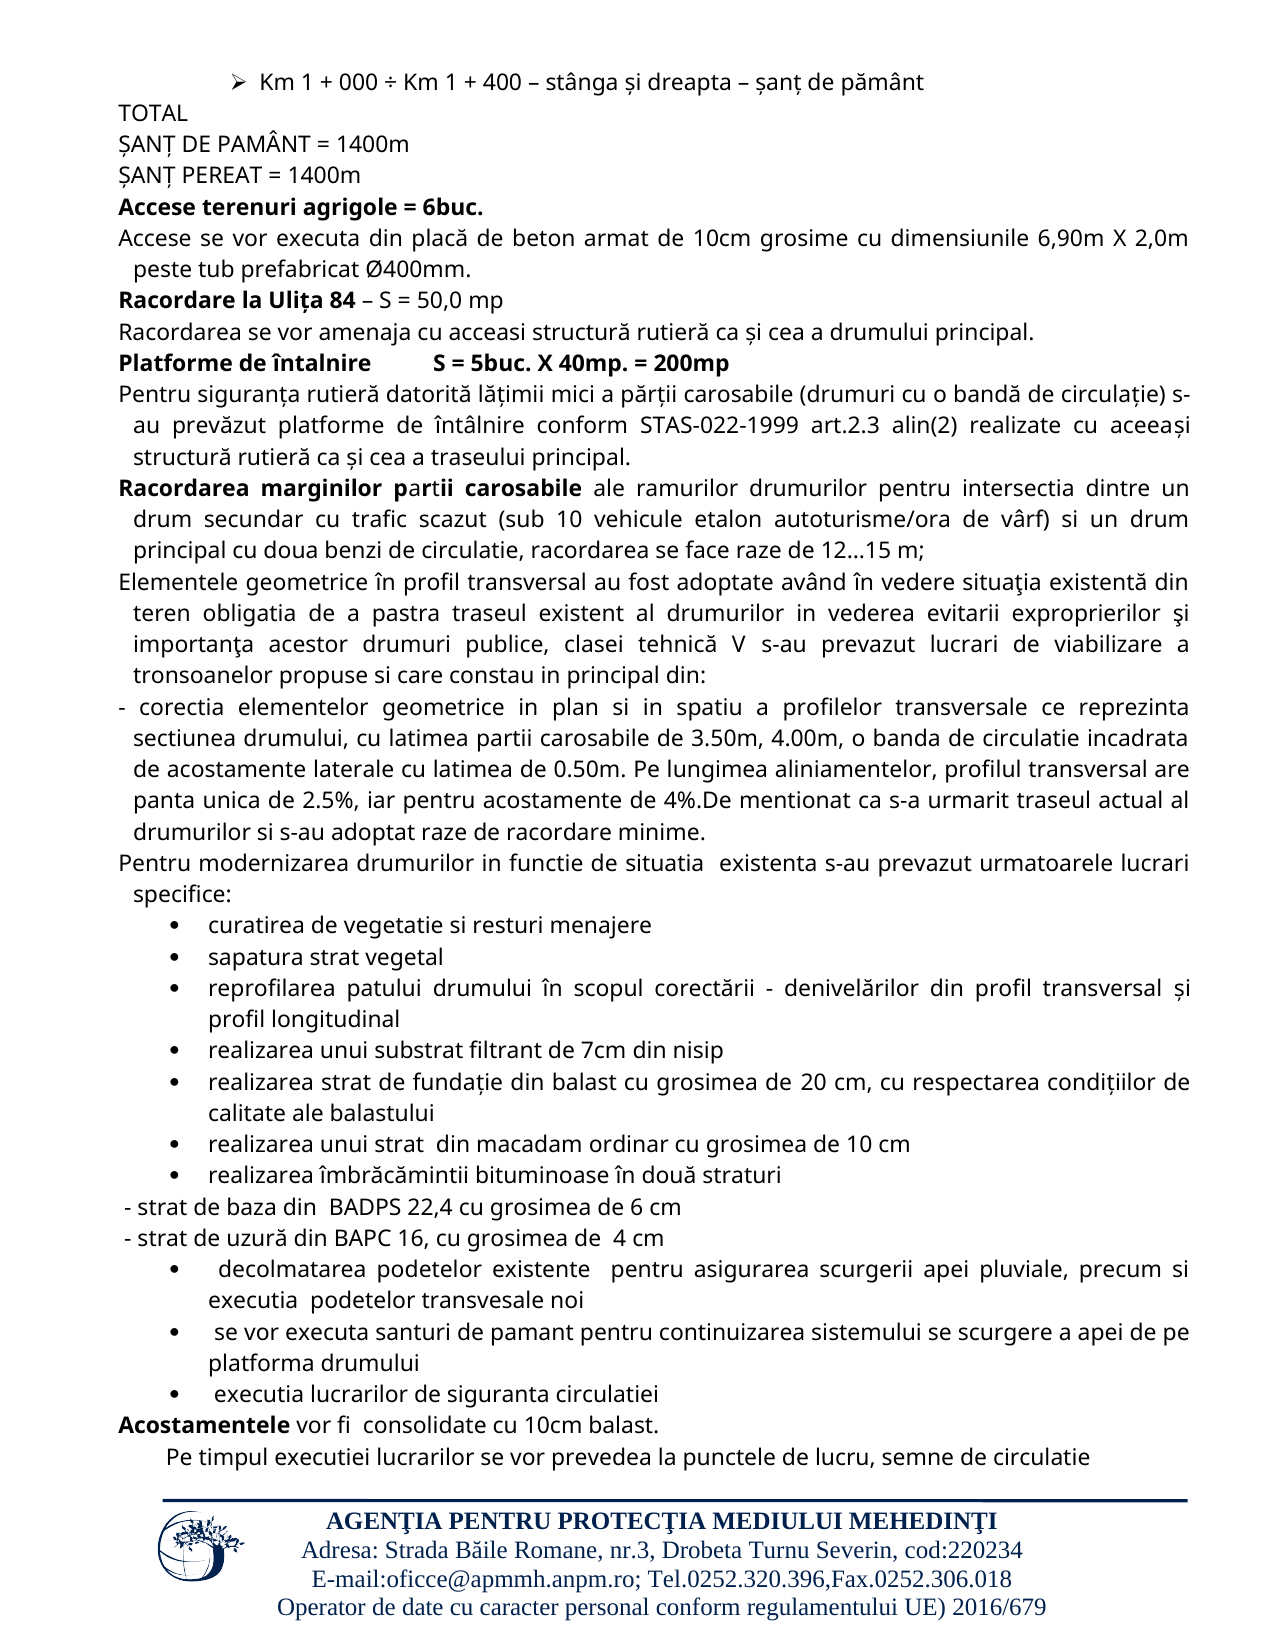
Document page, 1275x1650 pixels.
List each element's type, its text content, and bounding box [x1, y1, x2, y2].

list realizarea strat de fundaţie din balast cu grosimea de 20 cm, cu respectarea condiţiilor de calitate ale balastului [170, 1066, 1191, 1128]
text Pentru siguranţa rutieră datorită lăţimii mici a părţii carosabile (drumuri cu o bandă de circulaţie) s-au prevăzut platforme de întâlnire conform STAS-022-1999 art.2.3 alin(2) realizate cu aceeaşi structură rutieră ca şi cea a traseului principal. [118, 378, 1191, 472]
text - strat de uzură din BAPC 16, cu grosimea de 4 cm [118, 1222, 1191, 1253]
text Accese terenuri agrigole = 6buc. [118, 191, 1191, 222]
text TOTAL [118, 97, 1191, 128]
text ȘANȚ DE PAMÂNT = 1400m [118, 128, 1191, 159]
text Acostamentele vor fi consolidate cu 10cm balast. [118, 1409, 1191, 1441]
list executia lucrarilor de siguranta circulatiei [170, 1378, 1191, 1409]
text Pentru modernizarea drumurilor in functie de situatia existenta s-au prevazut urmatoarele lucrari specifice: [118, 847, 1191, 909]
list sapatura strat vegetal [170, 941, 1191, 972]
list realizarea unui strat din macadam ordinar cu grosimea de 10 cm [170, 1128, 1191, 1159]
list decolmatarea podetelor existente pentru asigurarea scurgerii apei pluviale, precum si executia podetelor transvesale noi [170, 1253, 1191, 1316]
text Racordare la Ulița 84 – S = 50,0 mp [118, 284, 1191, 316]
list realizarea îmbrăcămintii bituminoase în două straturi [170, 1159, 1191, 1191]
text Elementele geometrice în profil transversal au fost adoptate având în vedere situaţia existentă din teren obligatia de a pastra traseul existent al drumurilor in vederea evitarii exproprierilor şi importanţa acestor drumuri publice, clasei tehnică V s-au prevazut lucrari de viabilizare a tronsoanelor propuse si care constau in principal din: [118, 566, 1191, 691]
text Racordarea marginilor partii carosabile ale ramurilor drumurilor pentru intersectia dintre un drum secundar cu trafic scazut (sub 10 vehicule etalon autoturisme/ora de vârf) si un drum principal cu doua benzi de circulatie, racordarea se face raze de 12…15 m; [118, 472, 1191, 566]
list realizarea unui substrat filtrant de 7cm din nisip [170, 1034, 1191, 1066]
list curatirea de vegetatie si resturi menajere [170, 909, 1191, 941]
list reprofilarea patului drumului în scopul corectării - denivelărilor din profil transversal şi profil longitudinal [170, 972, 1191, 1034]
list se vor executa santuri de pamant pentru continuizarea sistemului se scurgere a apei de pe platforma drumului [170, 1316, 1191, 1378]
text Platforme de întalnire S = 5buc. X 40mp. = 200mp [118, 347, 1191, 378]
text - corectia elementelor geometrice in plan si in spatiu a profilelor transversale ce reprezinta sectiunea drumului, cu latimea partii carosabile de 3.50m, 4.00m, o banda de circulatie incadrata de acostamente laterale cu latimea de 0.50m. Pe lungimea aliniamentelor, profilul transversal are panta unica de 2.5%, iar pentru acostamente de 4%.De mentionat ca s-a urmarit traseul actual al drumurilor si s-au adoptat raze de racordare minime. [118, 691, 1191, 847]
text Accese se vor executa din placă de beton armat de 10cm grosime cu dimensiunile 6,90m X 2,0m peste tub prefabricat Ø400mm. [118, 222, 1191, 284]
text Pe timpul executiei lucrarilor se vor prevedea la punctele de lucru, semne de circulatie [118, 1441, 1191, 1472]
text Racordarea se vor amenaja cu acceasi structură rutieră ca și cea a drumului principal. [118, 316, 1191, 347]
text - strat de baza din BADPS 22,4 cu grosimea de 6 cm [118, 1191, 1191, 1222]
text ȘANȚ PEREAT = 1400m [118, 159, 1191, 191]
list Km 1 + 000 ÷ Km 1 + 400 – stânga și dreapta – șanț de pământ [229, 66, 1191, 97]
